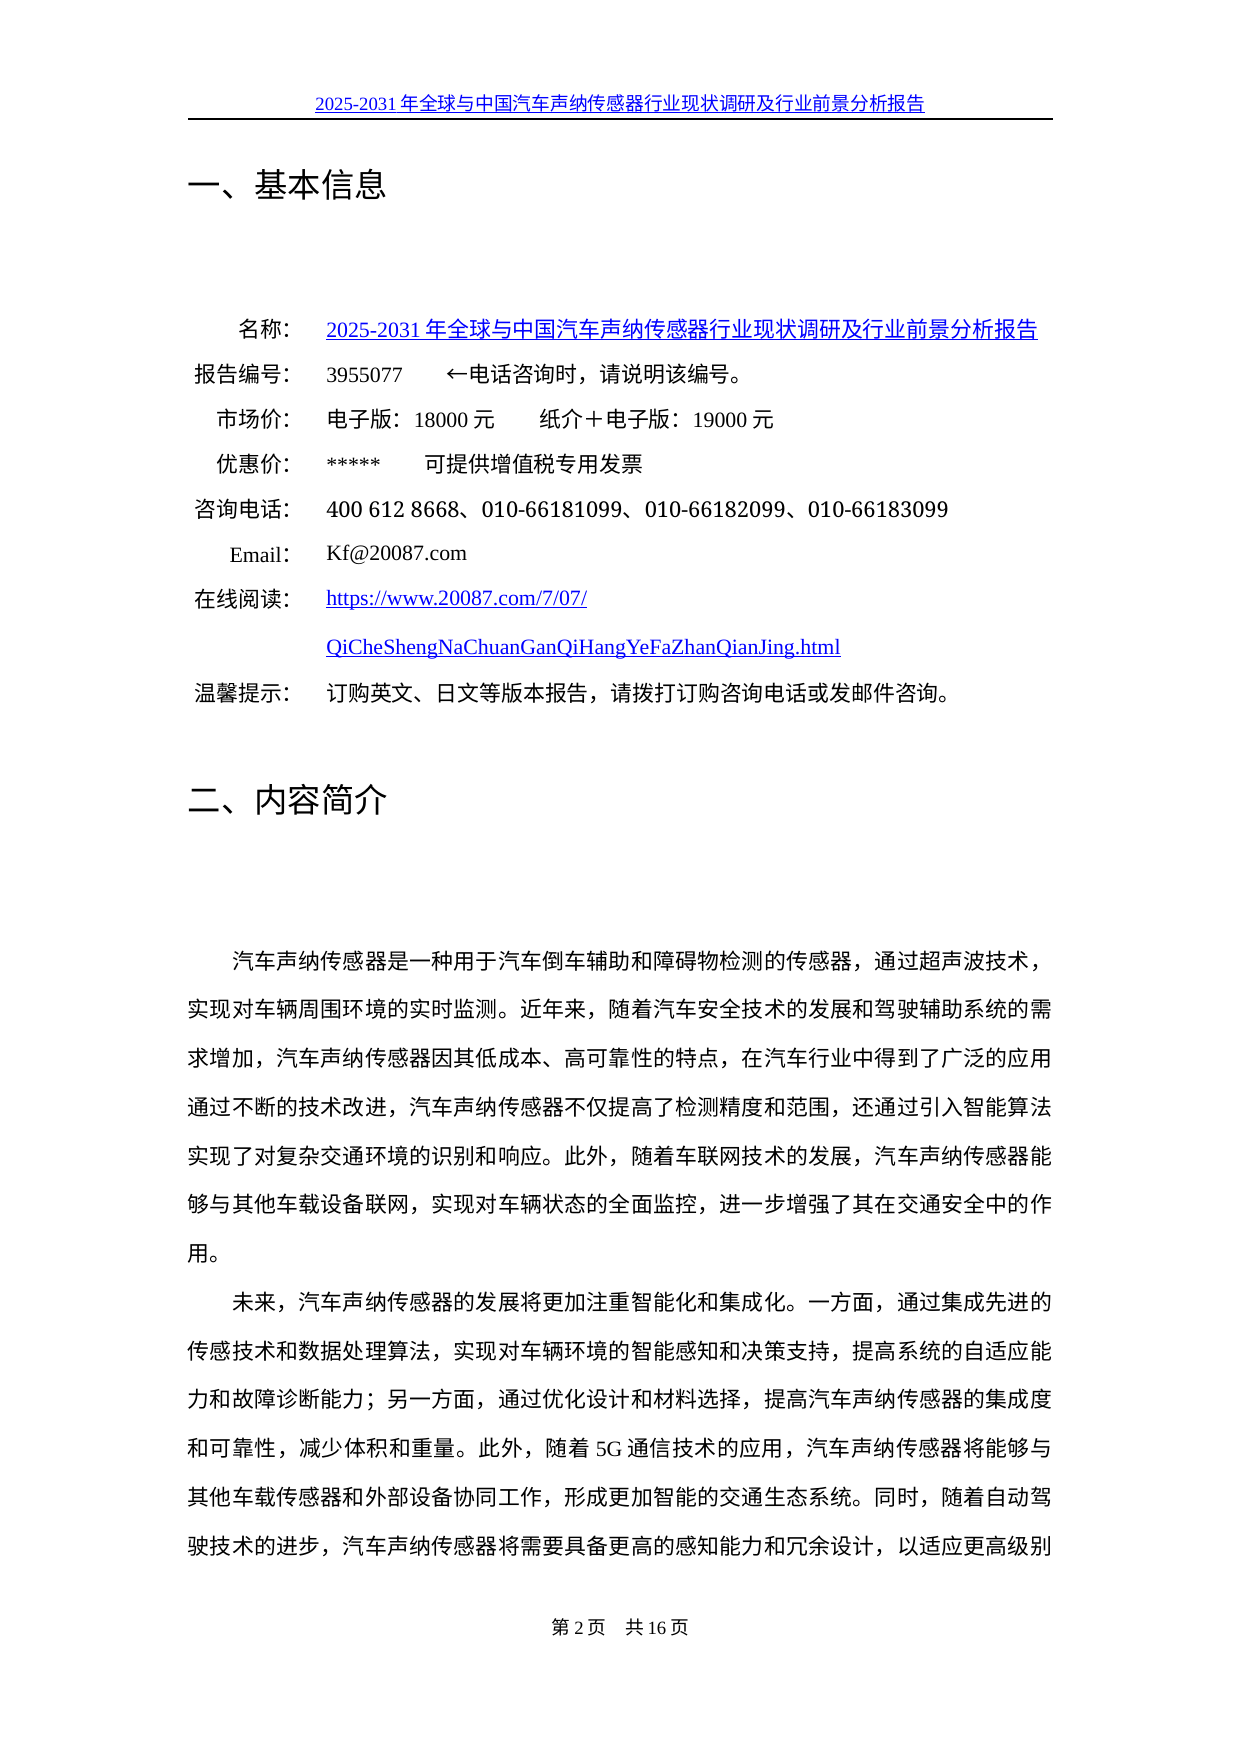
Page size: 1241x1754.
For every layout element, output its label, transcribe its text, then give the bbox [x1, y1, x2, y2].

table_cell 电子版：18000 元 纸介＋电子版：19000 元 [315, 402, 1073, 447]
table_cell Kf@20087.com [315, 537, 1073, 582]
table_cell 订购英文、日文等版本报告，请拨打订购咨询电话或发邮件咨询。 [315, 675, 1073, 720]
table_cell 市场价： [167, 402, 315, 447]
table_cell 3955077 ←电话咨询时，请说明该编号。 [315, 357, 1073, 402]
table_cell ***** 可提供增值税专用发票 [315, 447, 1073, 492]
table_header 2025-2031年全球与中国汽车声纳传感器行业现状调研及行业前景分析报告 [315, 312, 1073, 357]
table_header 名称： [167, 312, 315, 357]
table_cell Email： [167, 537, 315, 582]
table_cell 咨询电话： [167, 492, 315, 537]
title 二、内容简介 [187, 766, 1053, 831]
table_cell [315, 582, 1073, 675]
table_cell 优惠价： [167, 447, 315, 492]
table_cell 温馨提示： [167, 675, 315, 720]
table_cell 400 612 8668、010-66181099、010-66182099、010-66183099 [315, 492, 1073, 537]
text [187, 943, 1053, 1561]
title 一、基本信息 [187, 150, 1053, 215]
table_cell 报告编号： [167, 357, 315, 402]
table_cell 在线阅读： [167, 582, 315, 675]
